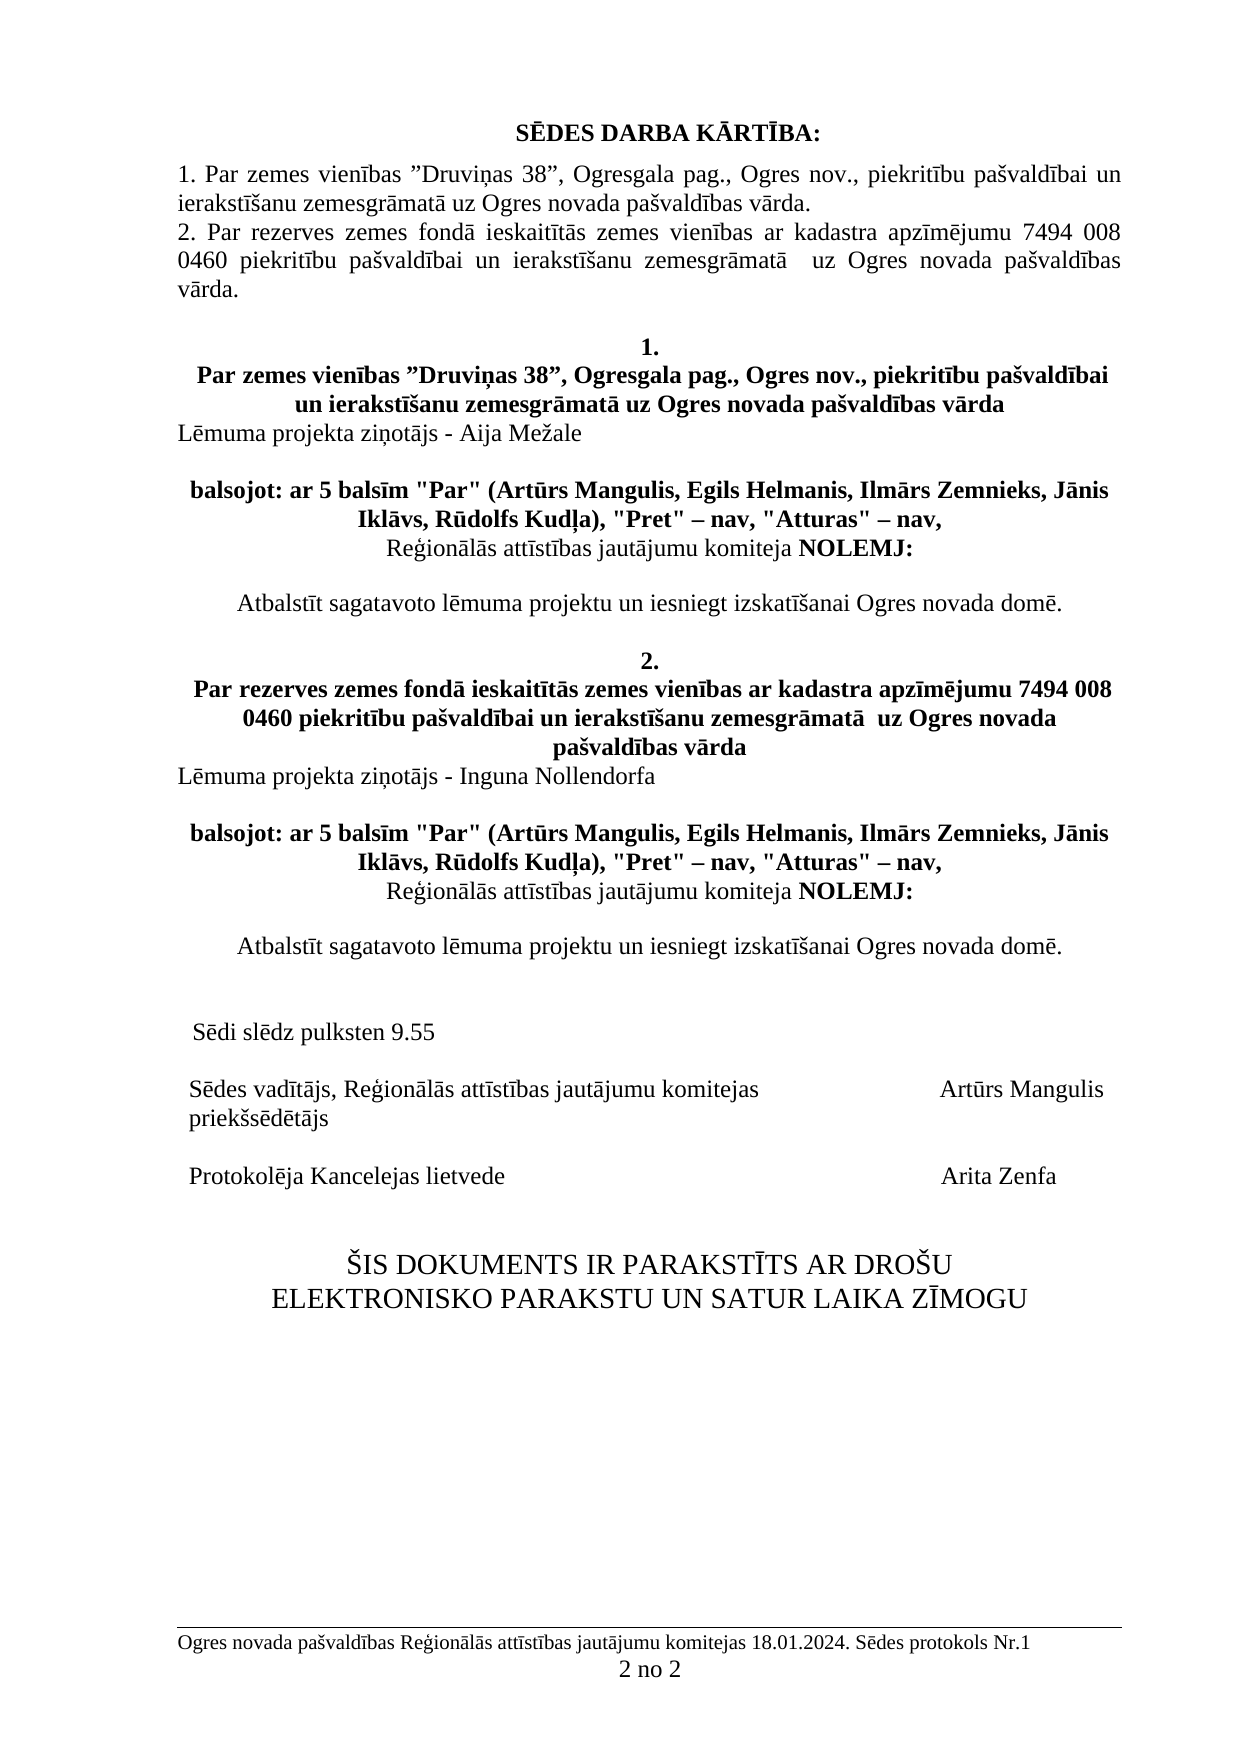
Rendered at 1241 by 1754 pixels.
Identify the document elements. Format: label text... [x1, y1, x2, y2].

text Lēmuma projekta ziņotājs - Aija Mežale [177, 418, 1122, 447]
text Reģionālās attīstības jautājumu komiteja NOLEMJ: [177, 876, 1122, 904]
text Reģionālās attīstības jautājumu komiteja NOLEMJ: [177, 533, 1122, 562]
text ELEKTRONISKO PARAKSTU UN SATUR LAIKA ZĪMOGU [177, 1281, 1122, 1314]
text 1. Par zemes vienības ”Druviņas 38”, Ogresgala pag., Ogres nov., piekritību pašvaldībai un ierakstīšanu zemesgrāmatā uz Ogres novada pašvaldības vārda. [177, 159, 1122, 217]
text 2. Par rezerves zemes fondā ieskaitītās zemes vienības ar kadastra apzīmējumu 7494 008 0460 piekritību pašvaldībai un ierakstīšanu zemesgrāmatā uz Ogres novada pašvaldības vārda. [177, 217, 1122, 303]
text ŠIS DOKUMENTS IR PARAKSTĪTS AR DROŠU [177, 1247, 1122, 1281]
text Sēdi slēdz pulksten 9.55 [177, 1017, 1122, 1046]
text balsojot: ar 5 balsīm "Par" (Artūrs Mangulis, Egils Helmanis, Ilmārs Zemnieks, Jānis Iklāvs, Rūdolfs Kudļa), "Pret" – nav, "Atturas" – nav, [177, 476, 1122, 533]
text Atbalstīt sagatavoto lēmuma projektu un iesniegt izskatīšanai Ogres novada domē. [177, 588, 1122, 617]
text Par zemes vienības ”Druviņas 38”, Ogresgala pag., Ogres nov., piekritību pašvaldībai un ierakstīšanu zemesgrāmatā uz Ogres novada pašvaldības vārda [177, 361, 1122, 418]
text 1. [177, 332, 1122, 361]
text Atbalstīt sagatavoto lēmuma projektu un iesniegt izskatīšanai Ogres novada domē. [177, 931, 1122, 959]
text Par rezerves zemes fondā ieskaitītās zemes vienības ar kadastra apzīmējumu 7494 008 0460 piekritību pašvaldībai un ierakstīšanu zemesgrāmatā uz Ogres novada pašvaldības vārda [177, 674, 1122, 761]
text Lēmuma projekta ziņotājs - Inguna Nollendorfa [177, 761, 1122, 789]
table_header Artūrs Mangulis Arita Zenfa [807, 1075, 1115, 1214]
table_header Sēdes vadītājs, Reģionālās attīstības jautājumu komitejas priekšsēdētājs [177, 1075, 807, 1214]
text 2. [177, 646, 1122, 674]
text SĒDES DARBA KĀRTĪBA: [214, 118, 1122, 147]
text balsojot: ar 5 balsīm "Par" (Artūrs Mangulis, Egils Helmanis, Ilmārs Zemnieks, Jānis Iklāvs, Rūdolfs Kudļa), "Pret" – nav, "Atturas" – nav, [177, 818, 1122, 876]
